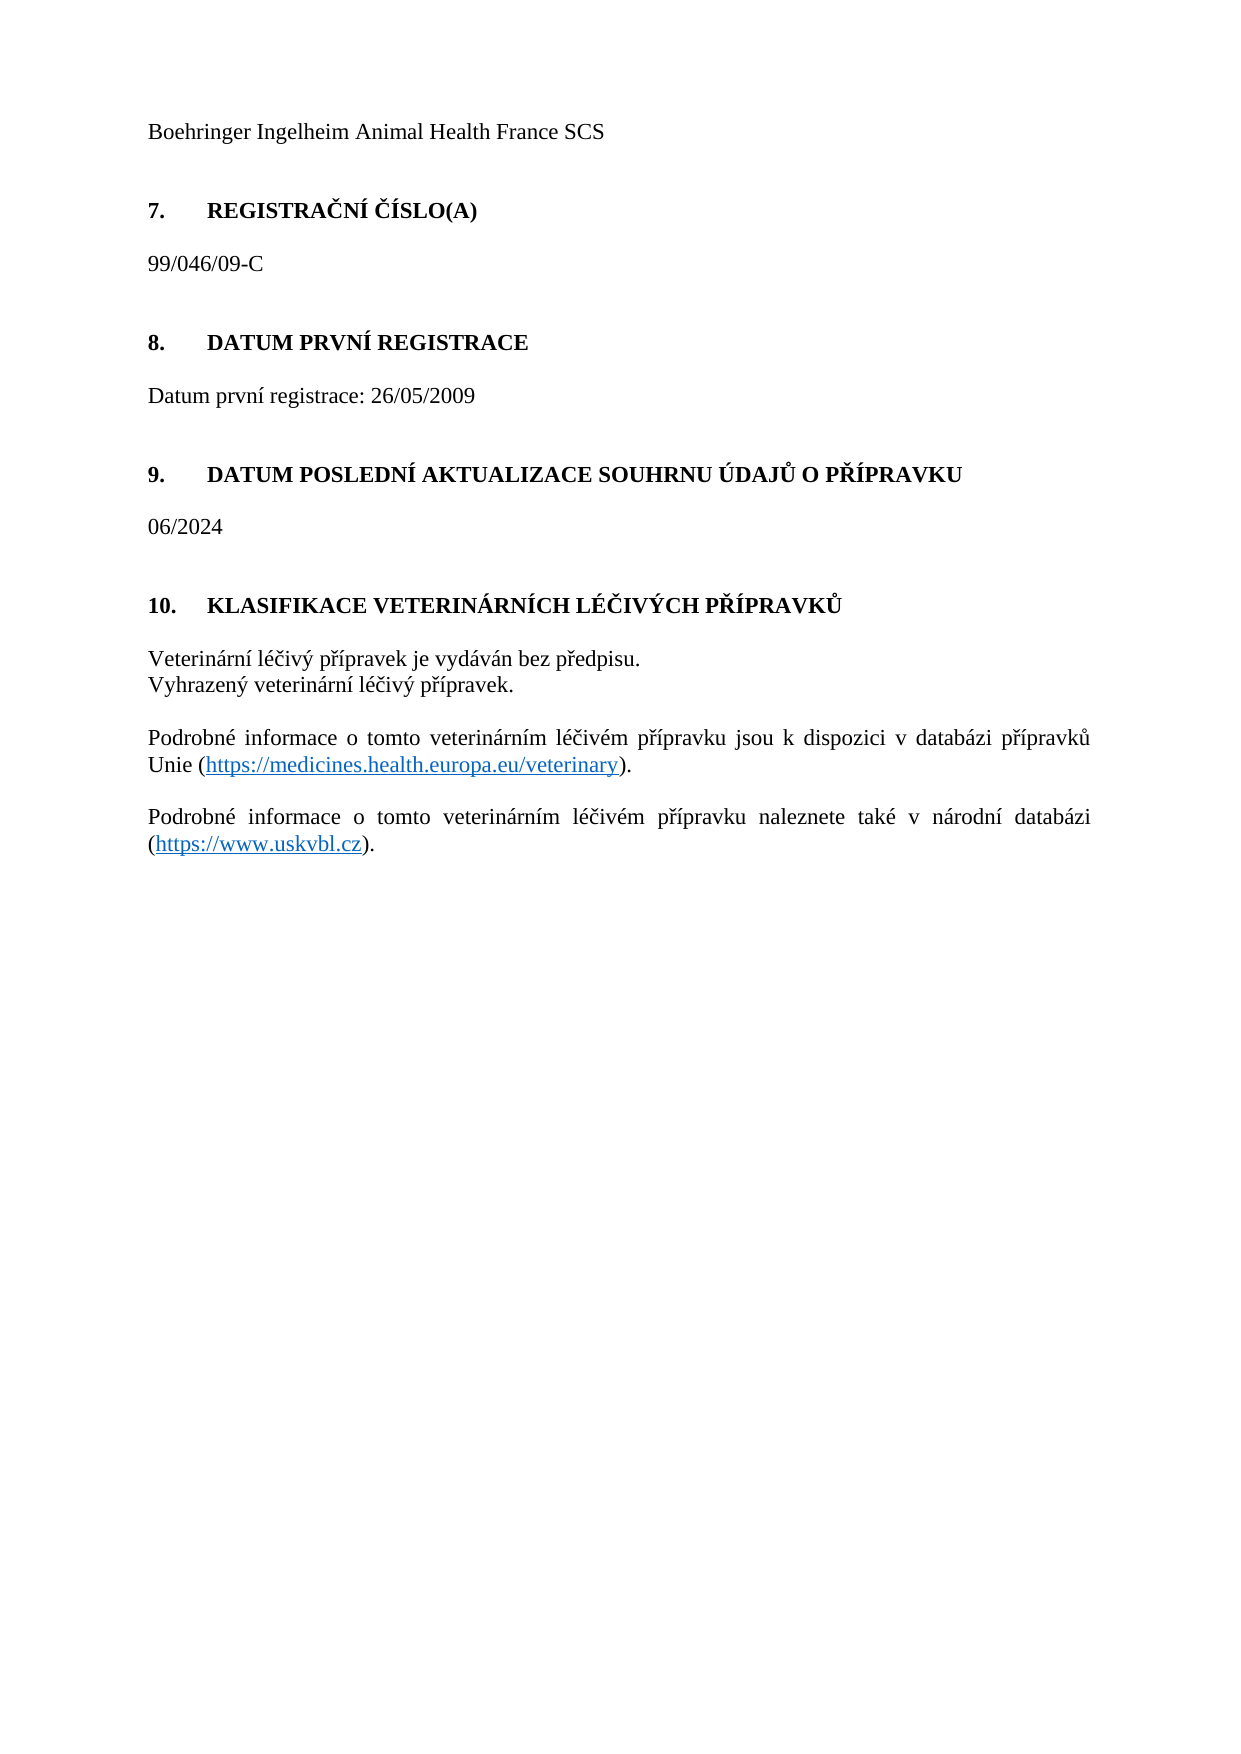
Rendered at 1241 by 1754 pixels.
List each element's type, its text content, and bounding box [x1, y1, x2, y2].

text 9. DATUM POSLEDNÍ AKTUALIZACE SOUHRNU ÚDAJŮ O PŘÍPRAVKU [148, 461, 1126, 487]
text Boehringer Ingelheim Animal Health France SCS [148, 118, 1126, 144]
text 10. KLASIFIKACE VETERINÁRNÍCH LÉČIVÝCH PŘÍPRAVKŮ [148, 592, 1093, 619]
text Veterinární léčivý přípravek je vydáván bez předpisu. [148, 645, 1093, 672]
text 8. DATUM PRVNÍ REGISTRACE [148, 329, 1092, 355]
text Podrobné informace o tomto veterinárním léčivém přípravku jsou k dispozici v databázi přípravků Unie (https://medicines.health.europa.eu/veterinary). [148, 724, 1093, 777]
text 99/046/09-C [148, 250, 1126, 276]
text 06/2024 [148, 513, 1126, 540]
text Vyhrazený veterinární léčivý přípravek. [148, 672, 1093, 698]
text Podrobné informace o tomto veterinárním léčivém přípravku naleznete také v národní databázi (https://www.uskvbl.cz). [148, 803, 1093, 856]
text 7. REGISTRAČNÍ ČÍSLO(A) [148, 197, 1092, 223]
text Datum první registrace: 26/05/2009 [148, 382, 1126, 408]
